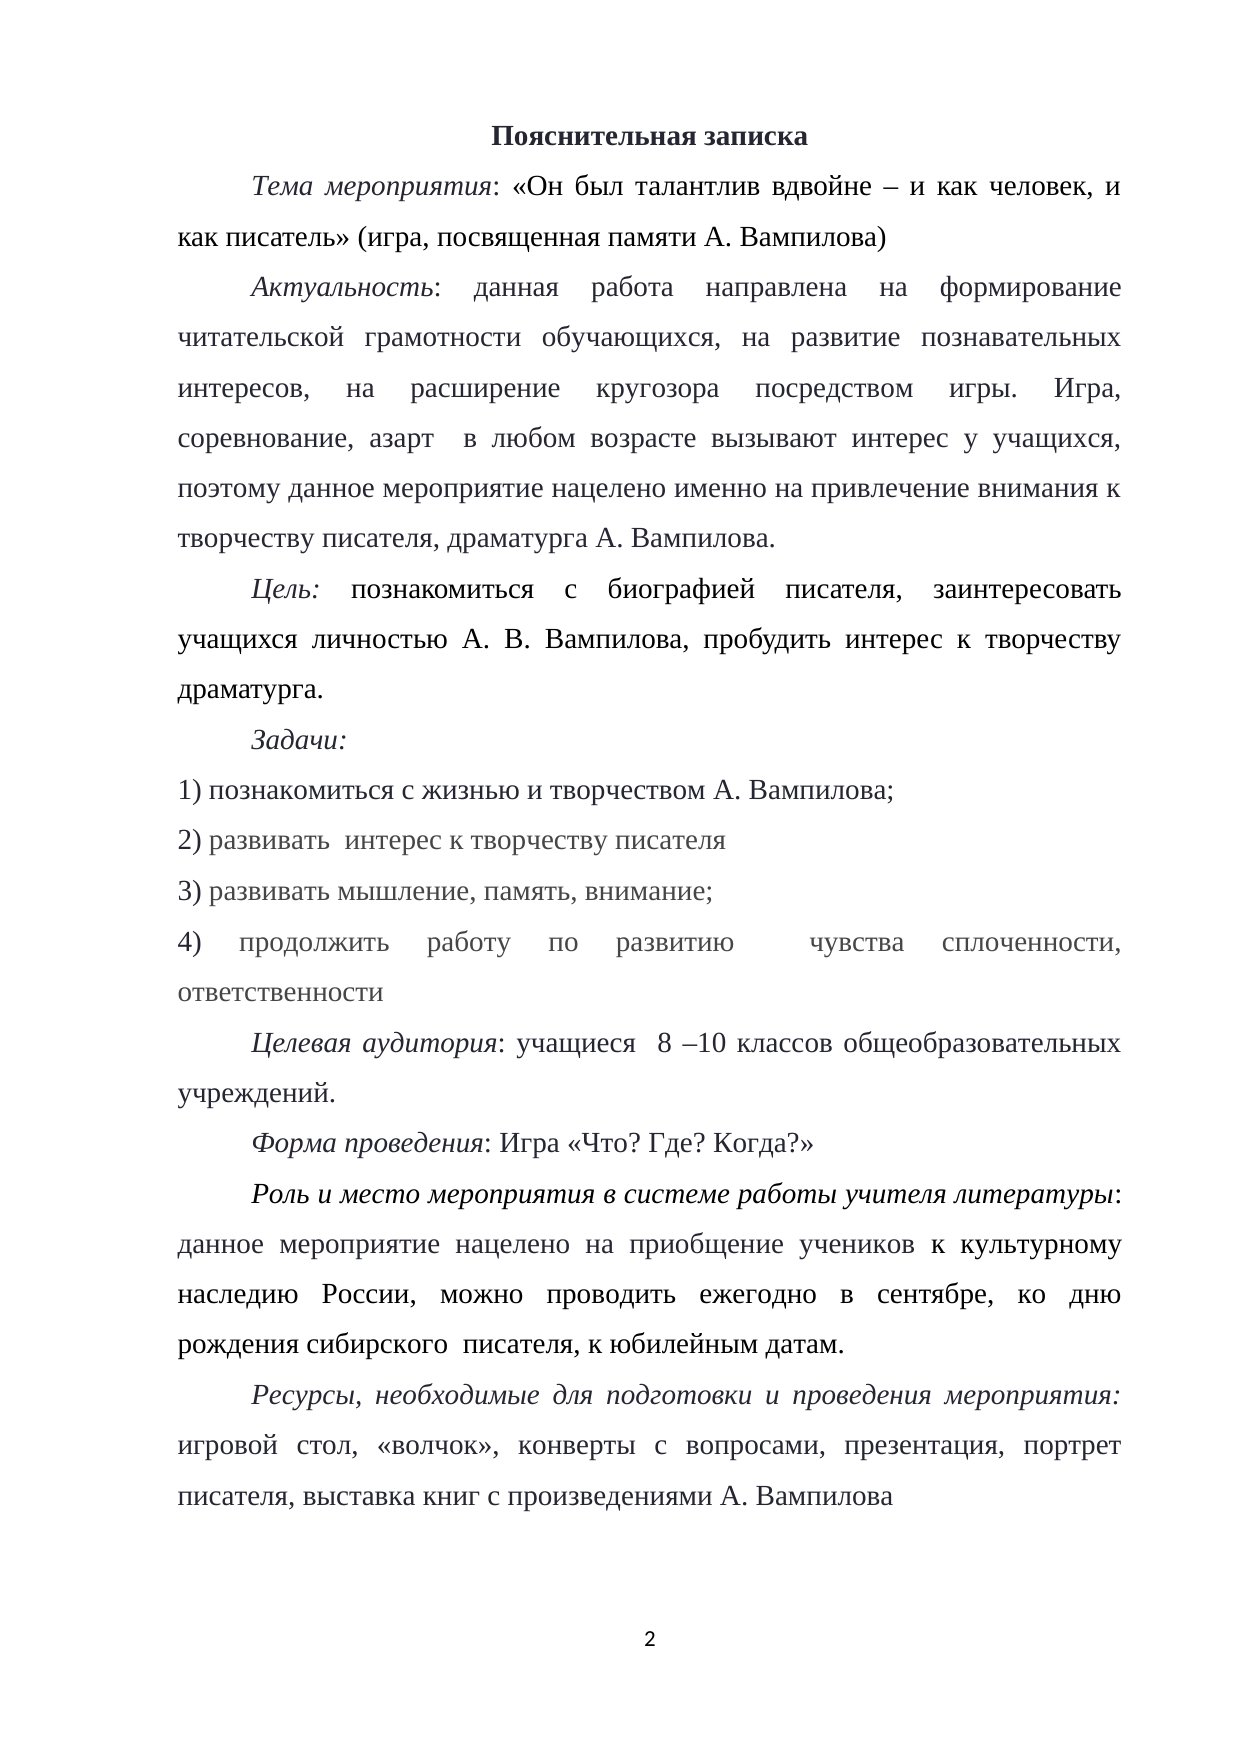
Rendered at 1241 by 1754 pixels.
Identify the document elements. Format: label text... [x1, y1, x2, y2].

text Задачи: [177, 722, 1122, 755]
text Роль и место мероприятия в системе работы учителя литературы: данное мероприятие нацелено на приобщение учеников к культурному наследию России, можно проводить ежегодно в сентябре, ко дню рождения сибирского писателя, к юбилейным датам. [177, 1176, 1122, 1360]
text Целевая аудитория: учащиеся 8 –10 классов общеобразовательных учреждений. [177, 1025, 1122, 1109]
text 4) продолжить работу по развитию чувства сплоченности, ответственности [177, 924, 1122, 1008]
text 1) познакомиться с жизнью и творчеством А. Вампилова; [177, 772, 1122, 806]
text Ресурсы, необходимые для подготовки и проведения мероприятия: игровой стол, «волчок», конверты с вопросами, презентация, портрет писателя, выставка книг с произведениями А. Вампилова [177, 1377, 1122, 1511]
text Актуальность: данная работа направлена на формирование читательской грамотности обучающихся, на развитие познавательных интересов, на расширение кругозора посредством игры. Игра, соревнование, азарт в любом возрасте вызывают интерес у учащихся, поэтому данное мероприятие нацелено именно на привлечение внимания к творчеству писателя, драматурга А. Вампилова. [177, 269, 1122, 554]
text Пояснительная записка [177, 118, 1122, 152]
text 3) развивать мышление, память, внимание; [177, 873, 1122, 906]
text 2) развивать интерес к творчеству писателя [177, 822, 1122, 856]
text Тема мероприятия: «Он был талантлив вдвойне – и как человек, и как писатель» (игра, посвященная памяти А. Вампилова) [177, 168, 1122, 252]
text Форма проведения: Игра «Что? Где? Когда?» [177, 1125, 1122, 1159]
text Цель: познакомиться с биографией писателя, заинтересовать учащихся личностью А. В. Вампилова, пробудить интерес к творчеству драматурга. [177, 571, 1122, 705]
